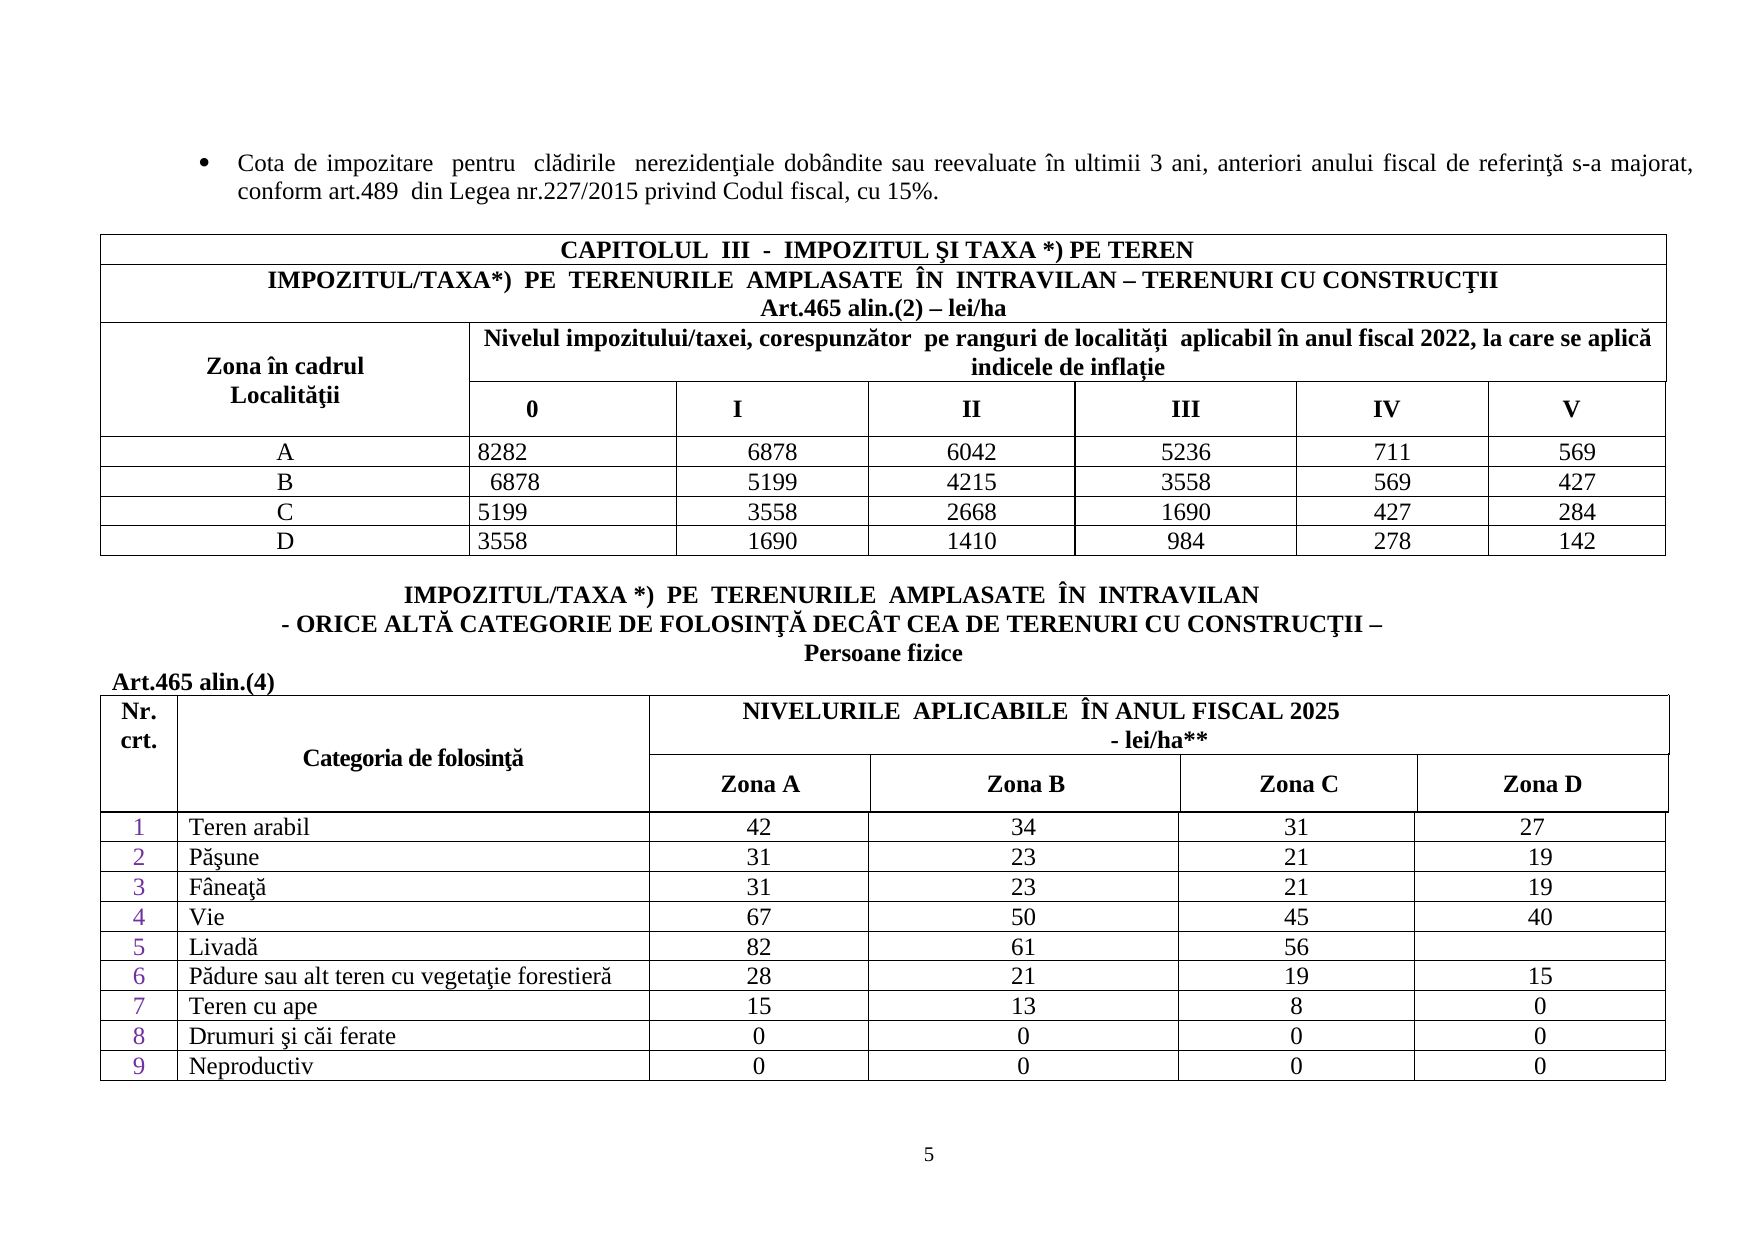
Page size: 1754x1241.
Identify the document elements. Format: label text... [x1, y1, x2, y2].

table_cell 82 [650, 932, 868, 960]
table_cell 0 [470, 382, 676, 436]
table_cell 0 [650, 1051, 868, 1079]
table_cell 13 [869, 991, 1178, 1020]
table_cell 5236 [1076, 437, 1296, 466]
table_cell Teren arabil [178, 813, 649, 841]
table_cell 0 [1179, 1051, 1414, 1079]
table_cell D [101, 526, 469, 555]
table_cell 284 [1489, 497, 1665, 525]
table_cell 3558 [470, 526, 676, 555]
table_cell 3558 [677, 497, 868, 525]
table_cell 5199 [470, 497, 676, 525]
table_cell 34 [869, 813, 1178, 841]
table_cell 23 [869, 842, 1178, 871]
table_cell Zona C [1181, 755, 1417, 811]
table_cell Fâneaţă [178, 872, 649, 901]
table_cell 4215 [869, 467, 1074, 496]
table_cell 278 [1297, 526, 1488, 555]
table_cell 711 [1297, 437, 1488, 466]
table_cell Pădure sau alt teren cu vegetaţie forestieră [178, 961, 649, 990]
table_cell 0 [1415, 1021, 1665, 1050]
table_cell Zona B [871, 755, 1180, 811]
table_cell 28 [650, 961, 868, 990]
table_cell 31 [650, 872, 868, 901]
table_cell 50 [869, 902, 1178, 931]
table_cell Drumuri şi căi ferate [178, 1021, 649, 1050]
table_cell 8282 [470, 437, 676, 466]
table_cell III [1076, 382, 1296, 436]
table_cell Vie [178, 902, 649, 931]
table_cell 4 [101, 902, 177, 931]
table_cell 427 [1489, 467, 1665, 496]
table_cell 61 [869, 932, 1178, 960]
table_cell NIVELURILE APLICABILE ÎN ANUL FISCAL 2025 - lei/ha** [650, 695, 1669, 754]
table_cell 21 [869, 961, 1178, 990]
table_cell 1690 [677, 526, 868, 555]
table_cell 45 [1179, 902, 1414, 931]
table_cell 31 [1179, 813, 1414, 841]
table_cell 8 [1179, 991, 1414, 1020]
table_cell Nivelul impozitului/taxei, corespunzător pe ranguri de localități aplicabil în anul fiscal 2022, la care se aplică indicele de inflație [470, 323, 1666, 381]
table_cell Livadă [178, 932, 649, 960]
table_cell 3 [101, 872, 177, 901]
table_cell 6 [101, 961, 177, 990]
table_cell IMPOZITUL/TAXA *) PE TERENURILE AMPLASATE ÎN INTRAVILAN - ORICE ALTĂ CATEGORIE DE FOLOSINŢĂ DECÂT CEA DE TERENURI CU CONSTRUCŢII – Persoane fizice Art.465 alin.(4) [100, 556, 1666, 695]
table_cell Nr. crt. [101, 696, 177, 811]
table_cell 1 [101, 813, 177, 841]
table_cell 0 [650, 1021, 868, 1050]
table_cell IMPOZITUL/TAXA*) PE TERENURILE AMPLASATE ÎN INTRAVILAN – TERENURI CU CONSTRUCŢII Art.465 alin.(2) – lei/ha [101, 265, 1666, 322]
table_cell 40 [1415, 902, 1665, 931]
table_cell II [869, 382, 1074, 436]
table_cell 6878 [470, 467, 676, 496]
table_cell 3558 [1076, 467, 1296, 496]
table_cell 984 [1076, 526, 1296, 555]
table_cell 0 [1179, 1021, 1414, 1050]
table_cell 27 [1415, 813, 1665, 841]
table_cell 2668 [869, 497, 1074, 525]
table_cell 21 [1179, 842, 1414, 871]
table_cell 5199 [677, 467, 868, 496]
table_cell 2 [101, 842, 177, 871]
table_cell 427 [1297, 497, 1488, 525]
table_cell 21 [1179, 872, 1414, 901]
table_cell 8 [101, 1021, 177, 1050]
table_cell Zona în cadrul Localităţii [101, 323, 469, 436]
table_cell 6042 [869, 437, 1074, 466]
table_cell 569 [1297, 467, 1488, 496]
table_cell 19 [1415, 872, 1665, 901]
table_cell 15 [1415, 961, 1665, 990]
table_cell 0 [869, 1051, 1178, 1079]
table_cell Păşune [178, 842, 649, 871]
table_cell 1690 [1076, 497, 1296, 525]
table_cell 0 [1415, 1051, 1665, 1079]
table_cell 5 [101, 932, 177, 960]
table_cell C [101, 497, 469, 525]
table_cell 9 [101, 1051, 177, 1079]
table_cell 19 [1179, 961, 1414, 990]
table_cell 0 [1415, 991, 1665, 1020]
table_cell 0 [869, 1021, 1178, 1050]
table_cell 569 [1489, 437, 1665, 466]
table_cell Zona D [1418, 755, 1668, 811]
list Cota de impozitare pentru clădirile nerezidenţiale dobândite sau reevaluate în ultimii 3 ani, anteriori anului fiscal de referinţă s-a majorat, conform art.489 din Legea nr.227/2015 privind Codul fiscal, cu 15%. [200, 148, 1695, 205]
table_cell I [677, 382, 868, 436]
table_cell 19 [1415, 842, 1665, 871]
table_cell 1410 [869, 526, 1074, 555]
table_cell 15 [650, 991, 868, 1020]
table_header CAPITOLUL III - IMPOZITUL ŞI TAXA *) PE TEREN [101, 235, 1666, 264]
table_cell V [1489, 382, 1665, 436]
table_cell Teren cu ape [178, 991, 649, 1020]
table_cell 142 [1489, 526, 1665, 555]
table_cell 67 [650, 902, 868, 931]
table_cell Neproductiv [178, 1051, 649, 1079]
table_cell [1415, 932, 1665, 960]
table_cell 56 [1179, 932, 1414, 960]
table_cell IV [1297, 382, 1488, 436]
table_cell 7 [101, 991, 177, 1020]
table_cell 23 [869, 872, 1178, 901]
table_cell 31 [650, 842, 868, 871]
table_cell A [101, 437, 469, 466]
table_cell Zona A [650, 755, 870, 811]
table_cell Categoria de folosinţă [178, 696, 649, 811]
table_cell 42 [650, 813, 868, 841]
table_cell 6878 [677, 437, 868, 466]
table_cell B [101, 467, 469, 496]
